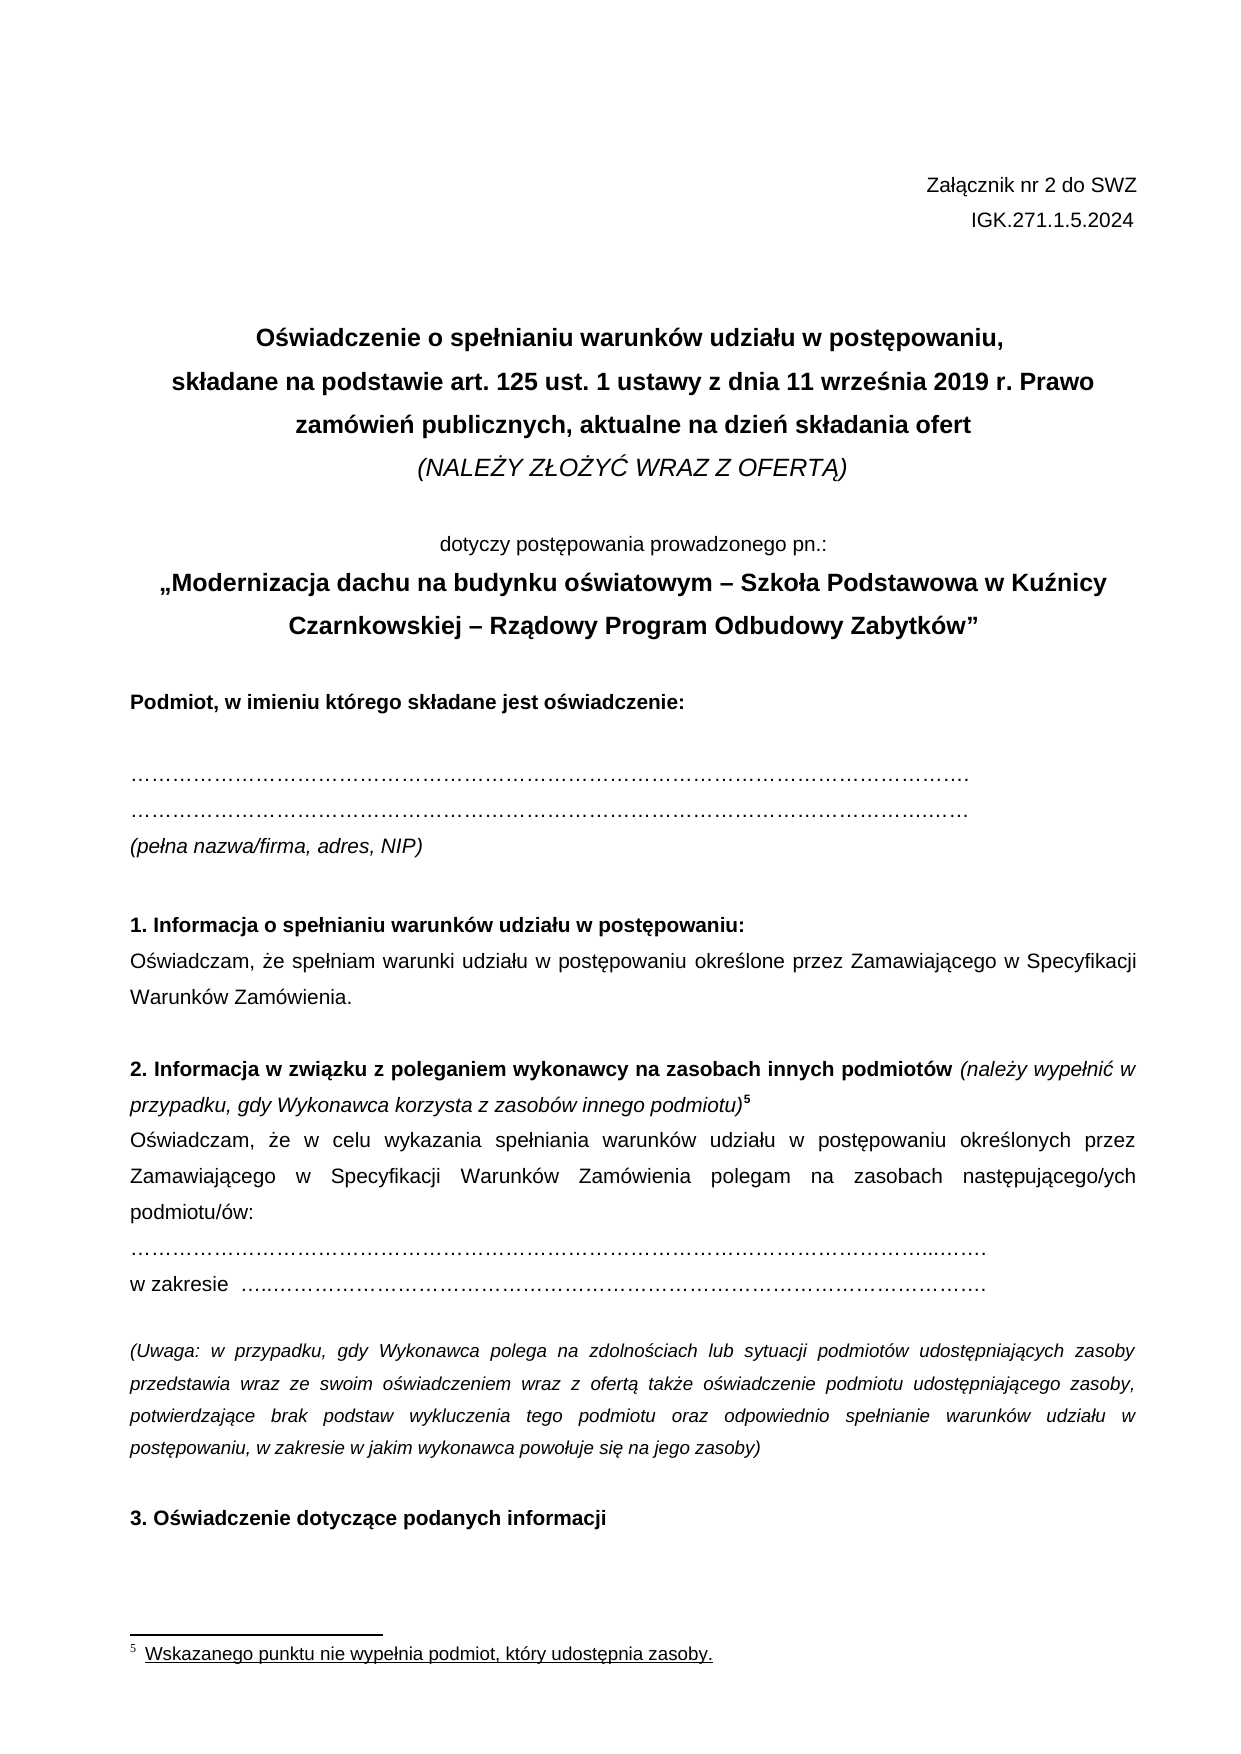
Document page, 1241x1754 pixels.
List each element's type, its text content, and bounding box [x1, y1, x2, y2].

text (pełna nazwa/firma, adres, NIP) [130, 834, 1137, 858]
text (Uwaga: w przypadku, gdy Wykonawca polega na zdolnościach lub sytuacji podmiotów udostępniających zasoby przedstawia wraz ze swoim oświadczeniem wraz z ofertą także oświadczenie podmiotu udostępniającego zasoby, potwierdzające brak podstaw wykluczenia tego podmiotu oraz odpowiednio spełnianie warunków udziału w postępowaniu, w zakresie w jakim wykonawca powołuje się na jego zasoby) [130, 1340, 1137, 1459]
text ……………………………………………………………………………………………………...……. [130, 1236, 1137, 1260]
text w zakresie …..…………………………………………………………………………………………. [130, 1272, 1137, 1296]
text Oświadczenie o spełnianiu warunków udziału w postępowaniu, składane na podstawie art. 125 ust. 1 ustawy z dnia 11 września 2019 r. Prawo zamówień publicznych, aktualne na dzień składania ofert [130, 323, 1137, 438]
text …………………………………………………………………………………………………….…… [130, 798, 1137, 822]
text (NALEŻY ZŁOŻYĆ WRAZ Z OFERTĄ) [130, 453, 1137, 481]
text Oświadczam, że w celu wykazania spełniania warunków udziału w postępowaniu określonych przez Zamawiającego w Specyfikacji Warunków Zamówienia polegam na zasobach następującego/ych podmiotu/ów: [130, 1128, 1137, 1224]
text 3. Oświadczenie dotyczące podanych informacji [130, 1505, 1137, 1529]
text „Modernizacja dachu na budynku oświatowym – Szkoła Podstawowa w Kuźnicy Czarnkowskiej – Rządowy Program Odbudowy Zabytków” [130, 568, 1137, 639]
text …………………………………………………………………………………………………………. [130, 726, 1137, 786]
text Oświadczam, że spełniam warunki udziału w postępowaniu określone przez Zamawiającego w Specyfikacji Warunków Zamówienia. [130, 949, 1137, 1008]
text 2. Informacja w związku z poleganiem wykonawcy na zasobach innych podmiotów (należy wypełnić w przypadku, gdy Wykonawca korzysta z zasobów innego podmiotu) [130, 1056, 1137, 1116]
text IGK.271.1.5.2024 [130, 208, 1134, 232]
text Podmiot, w imieniu którego składane jest oświadczenie: [130, 690, 1137, 714]
text Załącznik nr 2 do SWZ [130, 172, 1137, 196]
text 1. Informacja o spełnianiu warunków udziału w postępowaniu: [130, 913, 1137, 937]
text dotyczy postępowania prowadzonego pn.: [130, 532, 1137, 556]
